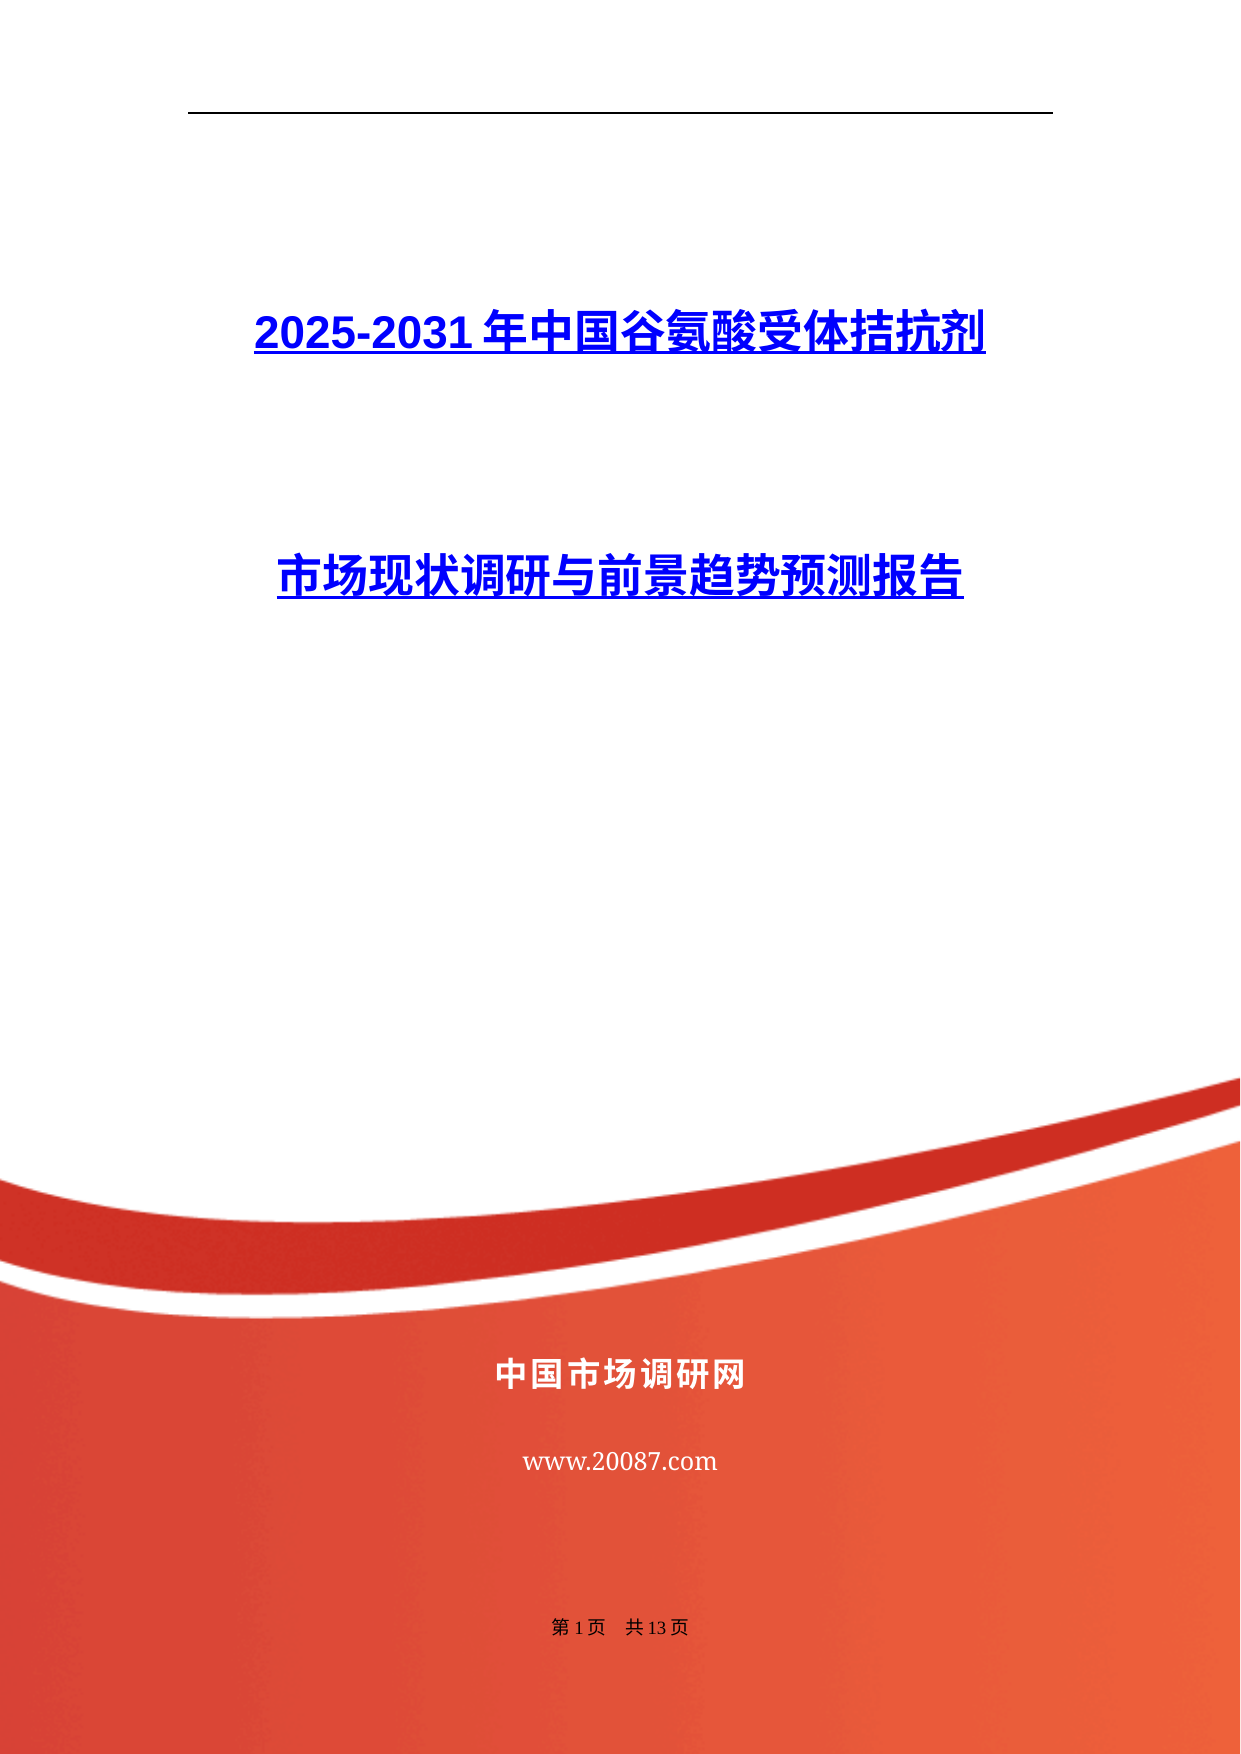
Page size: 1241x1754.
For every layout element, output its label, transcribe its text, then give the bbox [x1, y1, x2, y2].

subtitle 中国市场调研网 [187, 1339, 1053, 1404]
text www.20087.com [187, 1428, 1053, 1493]
picture [0, 1006, 1241, 1754]
table_header 2025-2031年中国谷氨酸受体拮抗剂市场现状调研与前景趋势预测报告 [188, 207, 1053, 773]
